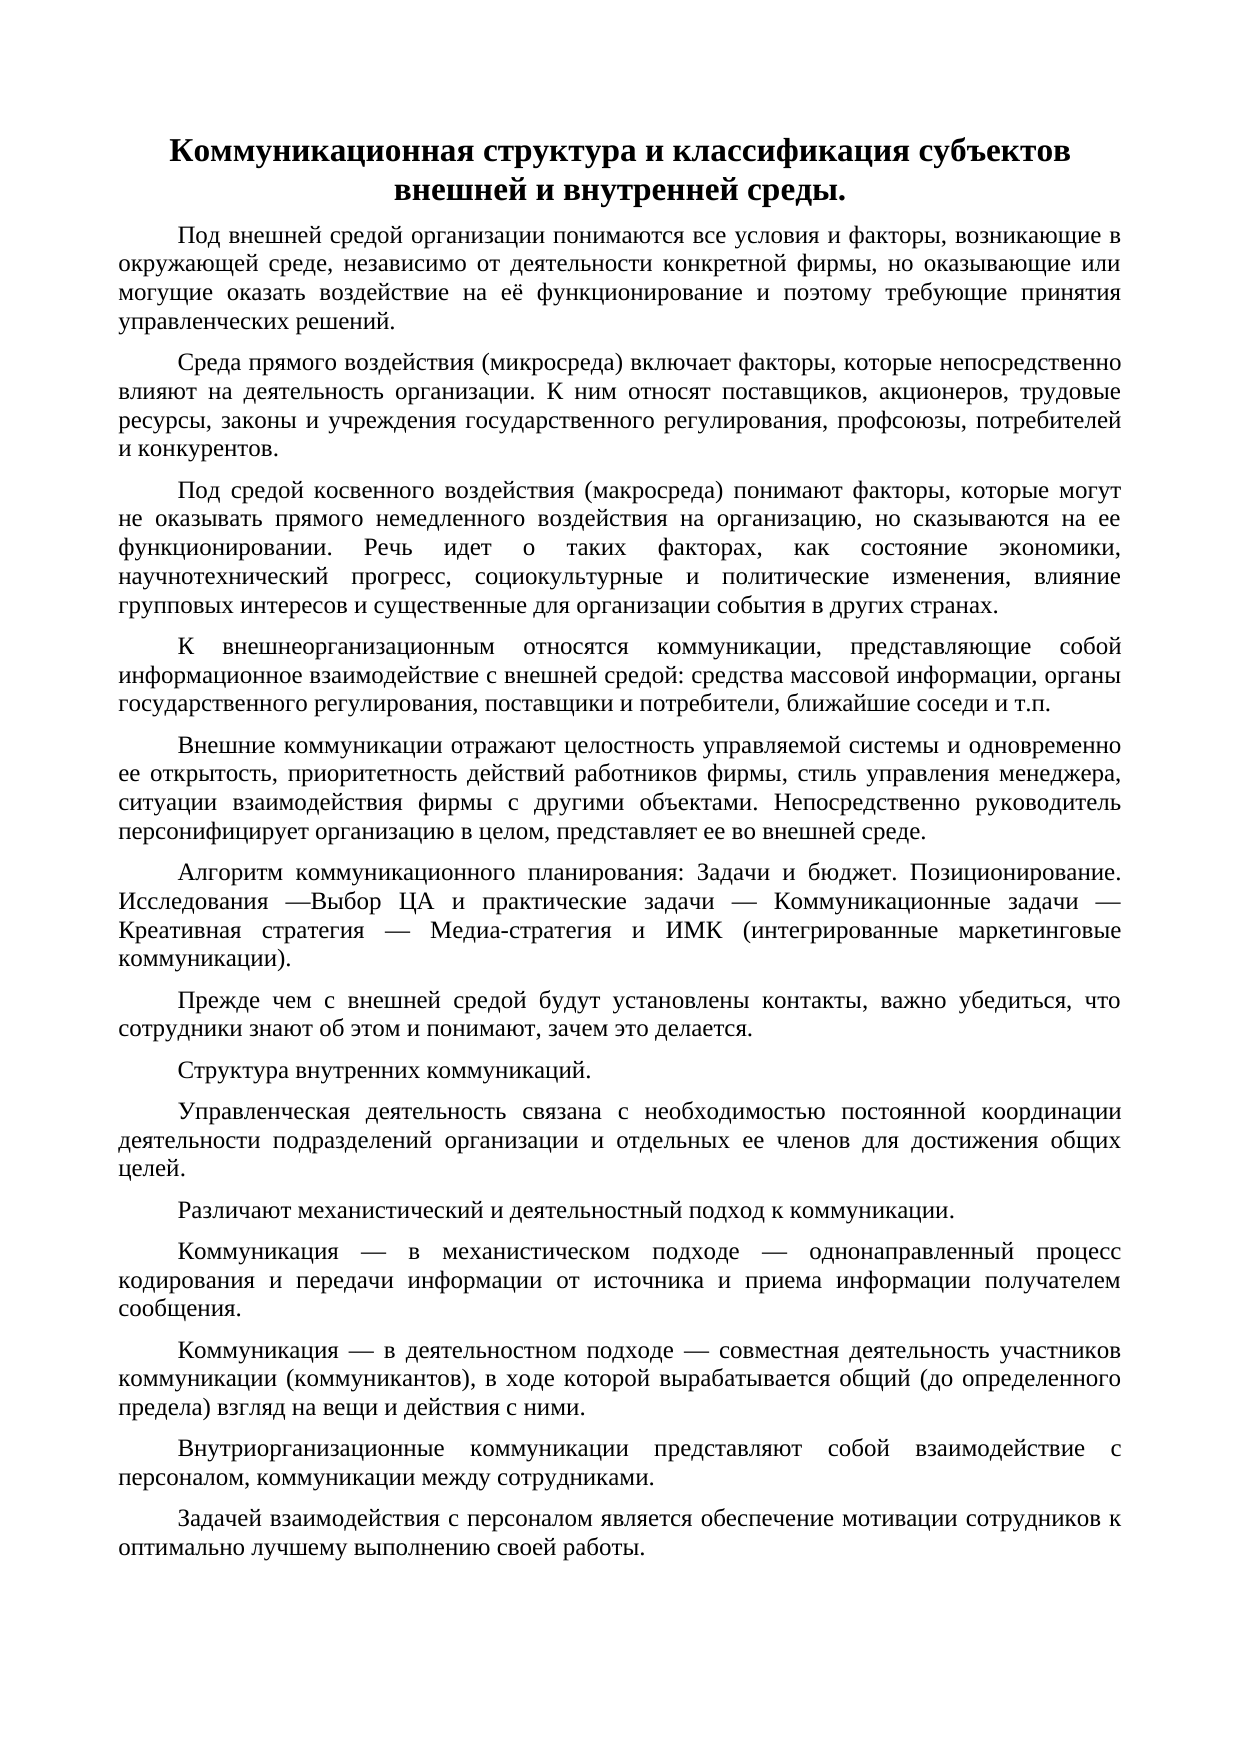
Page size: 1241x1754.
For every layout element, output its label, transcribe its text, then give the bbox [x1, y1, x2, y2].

text Задачей взаимодействия с персоналом является обеспечение мотивации сотрудников к оптимально лучшему выполнению своей работы. [118, 1503, 1122, 1561]
text Прежде чем с внешней средой будут установлены контакты, важно убедиться, что сотрудники знают об этом и понимают, зачем это делается. [118, 985, 1122, 1042]
text К внешнеорганизационным относятся коммуникации, представляющие собой информационное взаимодействие с внешней средой: средства массовой информации, органы государственного регулирования, поставщики и потребители, ближайшие соседи и т.п. [118, 631, 1122, 717]
text Коммуникация — в деятельностном подходе — совместная деятельность участников коммуникации (коммуникантов), в ходе которой вырабатывается общий (до определенного предела) взгляд на вещи и действия с ними. [118, 1335, 1122, 1421]
text Внутриорганизационные коммуникации представляют собой взаимодействие с персоналом, коммуникации между сотрудниками. [118, 1433, 1122, 1491]
text Алгоритм коммуникационного планирования: Задачи и бюджет. Позиционирование. Исследования —Выбор ЦА и практические задачи — Коммуникационные задачи —Креативная стратегия — Медиа-стратегия и ИМК (интегрированные маркетинговые коммуникации). [118, 857, 1122, 972]
text Под средой косвенного воздействия (макросреда) понимают факторы, которые могут не оказывать прямого немедленного воздействия на организацию, но сказываются на ее функционировании. Речь идет о таких факторах, как состояние экономики, научнотехнический прогресс, социокультурные и политические изменения, влияние групповых интересов и существенные для организации события в других странах. [118, 475, 1122, 618]
text Структура внутренних коммуникаций. [118, 1055, 1122, 1083]
text Различают механистический и деятельностный подход к коммуникации. [118, 1195, 1122, 1223]
text Коммуникация — в механистическом подходе — однонаправленный процесс кодирования и передачи информации от источника и приема информации получателем сообщения. [118, 1236, 1122, 1322]
text Под внешней средой организации понимаются все условия и факторы, возникающие в окружающей среде, независимо от деятельности конкретной фирмы, но оказывающие или могущие оказать воздействие на её функционирование и поэтому требующие принятия управленческих решений. [118, 220, 1122, 335]
text Внешние коммуникации отражают целостность управляемой системы и одновременно ее открытость, приоритетность действий работников фирмы, стиль управления менеджера, ситуации взаимодействия фирмы с другими объектами. Непосредственно руководитель персонифицирует организацию в целом, представляет ее во внешней среде. [118, 730, 1122, 845]
text Коммуникационная структура и классификация субъектов внешней и внутренней среды. [118, 131, 1122, 207]
text Управленческая деятельность связана с необходимостью постоянной координации деятельности подразделений организации и отдельных ее членов для достижения общих целей. [118, 1096, 1122, 1182]
text Среда прямого воздействия (микросреда) включает факторы, которые непосредственно влияют на деятельность организации. К ним относят поставщиков, акционеров, трудовые ресурсы, законы и учреждения государственного регулирования, профсоюзы, потребителей и конкурентов. [118, 347, 1122, 462]
